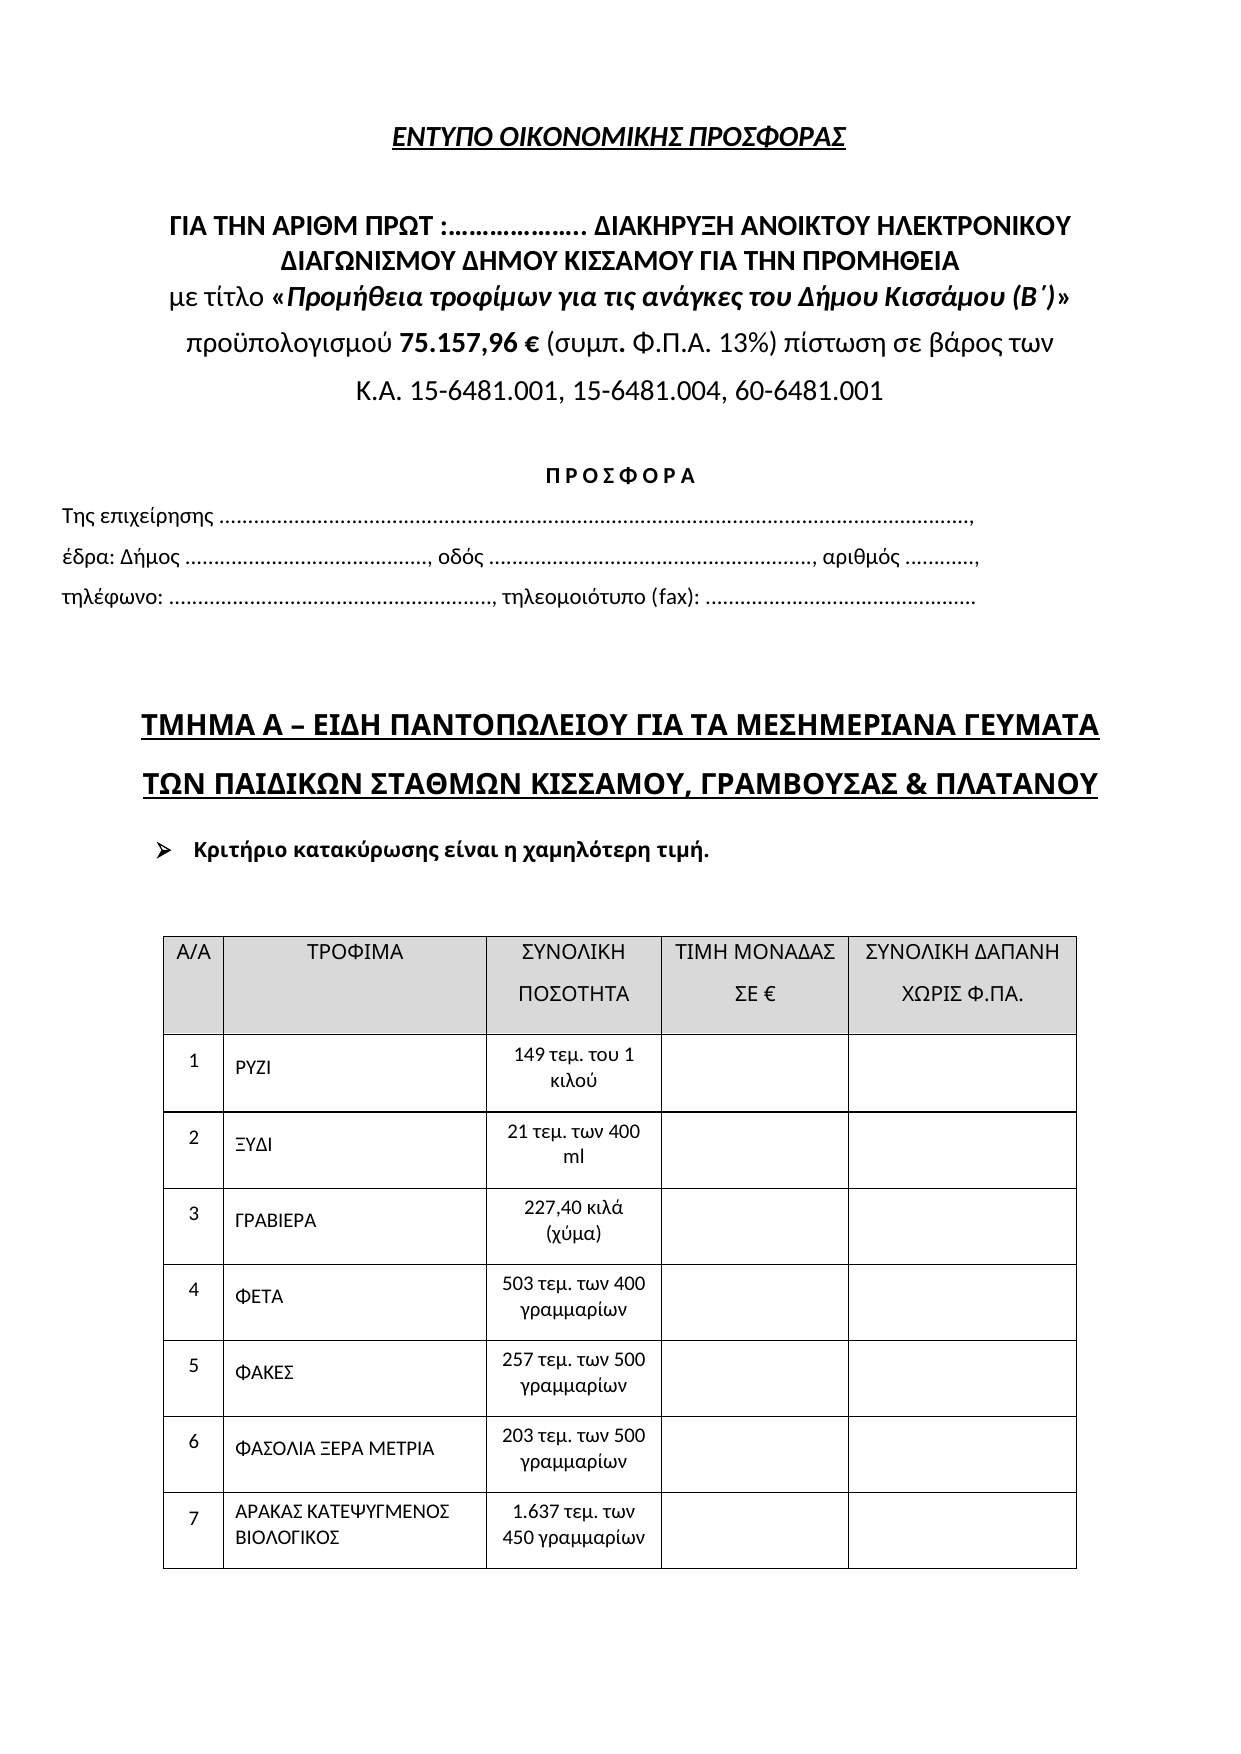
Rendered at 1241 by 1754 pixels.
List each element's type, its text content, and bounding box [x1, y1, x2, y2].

table_cell 4 [164, 1265, 223, 1339]
table_cell 203 τεμ. των 500 γραμμαρίων [487, 1417, 661, 1492]
table_cell ΦΑΣΟΛΙΑ ΞΕΡΑ ΜΕΤΡΙΑ [224, 1417, 486, 1492]
table_cell ΓΡΑΒΙΕΡΑ [224, 1189, 486, 1263]
text Κ.Α. 15-6481.001, 15-6481.004, 60-6481.001 [118, 372, 1122, 408]
table_cell [849, 1493, 1076, 1568]
table_cell [662, 1265, 848, 1339]
table_cell 1.637 τεμ. των 450 γραμμαρίων [487, 1493, 661, 1568]
table_header Α/Α [164, 937, 223, 1033]
table_cell 1 [164, 1035, 223, 1111]
table_cell 227,40 κιλά (χύμα) [487, 1189, 661, 1263]
text ΓΙΑ ΤΗΝ ΑΡΙΘΜ ΠΡΩΤ :……………….. ΔΙΑΚΗΡΥΞΗ ΑΝΟΙΚΤΟΥ ΗΛΕΚΤΡΟΝΙΚΟΎ ΔΙΑΓΩΝΙΣΜΟΥ ΔΗΜΟΥ ΚΙΣΣΑΜΟΥ ΓΙΑ ΤΗΝ ΠΡΟΜΗΘΕΙΑ [118, 207, 1122, 278]
table_cell [662, 1417, 848, 1492]
table_cell [662, 1189, 848, 1263]
table_cell 7 [164, 1493, 223, 1568]
table_cell ΦΕΤΑ [224, 1265, 486, 1339]
table_cell [662, 1341, 848, 1416]
table_cell ΡΥΖΙ [224, 1035, 486, 1111]
table_header ΤΙΜΗ ΜΟΝΑΔΑΣ ΣΕ € [662, 937, 848, 1033]
table_cell [849, 1265, 1076, 1339]
list Κριτήριο κατακύρωσης είναι η χαμηλότερη τιμή. [156, 835, 1122, 864]
text με τίτλο «Προμήθεια τροφίμων για τις ανάγκες του Δήμου Κισσάμου (Β΄)» [118, 278, 1122, 314]
table_header ΤΡΟΦΙΜΑ [224, 937, 486, 1033]
text τηλέφωνο: ........................................................, τηλεομοιότυπο (fax): ............................................... [62, 582, 1194, 610]
table_cell ΑΡΑΚΑΣ ΚΑΤΕΨΥΓΜΕΝΟΣ ΒΙΟΛΟΓΙΚΟΣ [224, 1493, 486, 1568]
text Π Ρ Ο Σ Φ Ο Ρ Α [118, 461, 1122, 489]
table_cell 149 τεμ. του 1 κιλού [487, 1035, 661, 1111]
table_cell [662, 1113, 848, 1187]
table_header ΣΥΝΟΛΙΚΗ ΔΑΠΑΝΗ ΧΩΡΙΣ Φ.ΠΑ. [849, 937, 1076, 1033]
table_cell [662, 1493, 848, 1568]
table_cell 3 [164, 1189, 223, 1263]
table_cell ΞΥΔΙ [224, 1113, 486, 1187]
table_header ΣΥΝΟΛΙΚΗ ΠΟΣΟΤΗΤΑ [487, 937, 661, 1033]
table_cell 5 [164, 1341, 223, 1416]
table_cell [849, 1035, 1076, 1111]
text προϋπολογισμού 75.157,96 € (συμπ. Φ.Π.Α. 13%) πίστωση σε βάρος των [118, 324, 1122, 360]
table_cell [662, 1035, 848, 1111]
table_cell 21 τεμ. των 400 ml [487, 1113, 661, 1187]
table_cell [849, 1341, 1076, 1416]
text Της επιχείρησης .................................................................................................................................., [62, 501, 1194, 529]
text ΕΝΤΥΠΟ ΟΙΚΟΝΟΜΙΚΗΣ ΠΡΟΣΦΟΡΑΣ [118, 118, 1122, 154]
table_cell 2 [164, 1113, 223, 1187]
table_cell 503 τεμ. των 400 γραμμαρίων [487, 1265, 661, 1339]
table_cell ΦΑΚΕΣ [224, 1341, 486, 1416]
table_cell [849, 1417, 1076, 1492]
text έδρα: Δήμος .........................................., οδός ........................................................, αριθμός ............, [62, 542, 1194, 570]
table_cell [849, 1113, 1076, 1187]
text ΤΜΗΜΑ Α – ΕΙΔΗ ΠΑΝΤΟΠΩΛΕΙΟΥ ΓΙΑ ΤΑ ΜΕΣΗΜΕΡΙΑΝΑ ΓΕΥΜΑΤΑ ΤΩΝ ΠΑΙΔΙΚΩΝ ΣΤΑΘΜΩΝ ΚΙΣΣΑΜΟΥ, ΓΡΑΜΒΟΥΣΑΣ & ΠΛΑΤΑΝΟΥ [118, 704, 1122, 803]
table_cell 257 τεμ. των 500 γραμμαρίων [487, 1341, 661, 1416]
table_cell 6 [164, 1417, 223, 1492]
table_cell [849, 1189, 1076, 1263]
